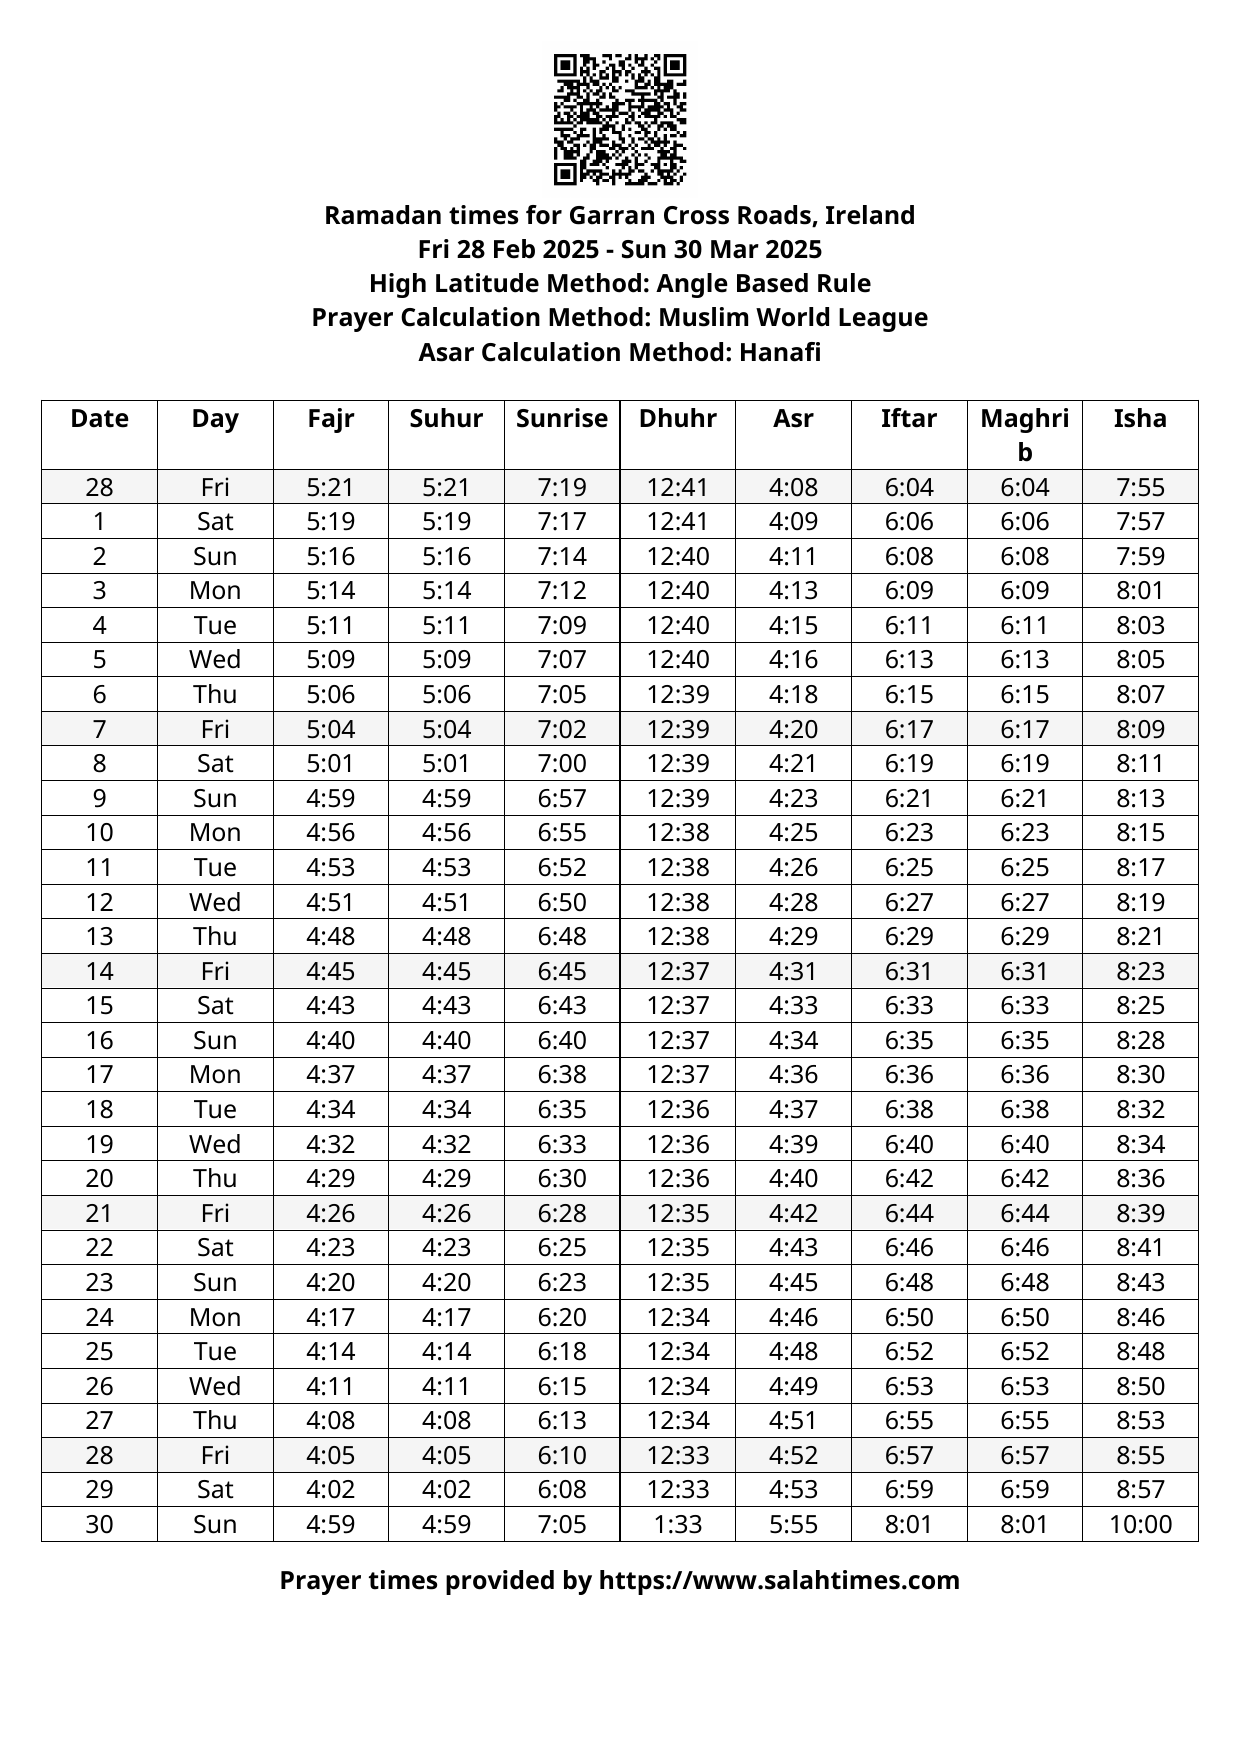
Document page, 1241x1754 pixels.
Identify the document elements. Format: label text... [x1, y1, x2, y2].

table_cell 6:46 [852, 1231, 967, 1264]
table_cell 4:28 [736, 885, 851, 918]
table_cell 6:48 [852, 1265, 967, 1299]
table_cell Fri [158, 954, 273, 987]
table_cell 4:29 [274, 1161, 388, 1195]
table_cell 4:02 [389, 1473, 504, 1506]
table_cell 5:11 [274, 608, 388, 642]
table_cell Fri [158, 1438, 273, 1472]
table_cell 4:13 [736, 574, 851, 607]
table_cell 12:37 [621, 989, 735, 1022]
table_cell 6:23 [505, 1265, 619, 1299]
table_cell 4:20 [389, 1265, 504, 1299]
table_cell 6:08 [852, 539, 967, 572]
table_cell Sun [158, 1265, 273, 1299]
table_cell 4:56 [389, 816, 504, 849]
table_cell 6:13 [852, 643, 967, 676]
table_cell 6:48 [505, 919, 619, 953]
table_cell 4:14 [274, 1334, 388, 1368]
table_cell 12:35 [621, 1196, 735, 1229]
table_cell Wed [158, 1369, 273, 1402]
table_cell 4:53 [736, 1473, 851, 1506]
table_cell 5:16 [274, 539, 388, 572]
table_cell 4:09 [736, 504, 851, 538]
table_cell 4:51 [389, 885, 504, 918]
table_cell 19 [42, 1127, 157, 1160]
table_cell 6:35 [852, 1023, 967, 1057]
table_cell Fri [158, 470, 273, 503]
table_cell 4:37 [389, 1058, 504, 1091]
table_cell 7:05 [505, 677, 619, 711]
text Prayer times provided by https://www.salahtimes.com [42, 1563, 1198, 1597]
table_cell 6:23 [968, 816, 1082, 849]
table_cell 6:55 [852, 1404, 967, 1437]
table_cell 6:48 [968, 1265, 1082, 1299]
table_cell 7:17 [505, 504, 619, 538]
table_cell 6:50 [852, 1300, 967, 1333]
table_cell 1 [42, 504, 157, 538]
table_cell 26 [42, 1369, 157, 1402]
table_cell 12:34 [621, 1334, 735, 1368]
table_cell 4:17 [389, 1300, 504, 1333]
table_cell 6:33 [852, 989, 967, 1022]
table_cell 5:14 [274, 574, 388, 607]
table_cell 6:59 [852, 1473, 967, 1506]
table_cell 8 [42, 746, 157, 780]
table_cell 6:17 [852, 712, 967, 745]
table_cell 4:26 [274, 1196, 388, 1229]
table_cell 6:15 [852, 677, 967, 711]
table_cell 4:34 [389, 1092, 504, 1126]
table_cell 29 [42, 1473, 157, 1506]
table_cell Wed [158, 885, 273, 918]
picture [542, 41, 699, 198]
table_cell 8:23 [1083, 954, 1198, 987]
table_cell 6:31 [852, 954, 967, 987]
table_cell 4:08 [274, 1404, 388, 1437]
table_cell 14 [42, 954, 157, 987]
table_cell 8:19 [1083, 885, 1198, 918]
text Ramadan times for Garran Cross Roads, Ireland [42, 198, 1198, 232]
table_cell 6:55 [968, 1404, 1082, 1437]
table_cell 6:59 [968, 1473, 1082, 1506]
table_cell 4:32 [389, 1127, 504, 1160]
table_header Maghrib [968, 401, 1082, 469]
table_cell 22 [42, 1231, 157, 1264]
table_cell 8:53 [1083, 1404, 1198, 1437]
table_cell 6 [42, 677, 157, 711]
table_cell 12:38 [621, 850, 735, 884]
table_cell 6:13 [505, 1404, 619, 1437]
table_cell 4:39 [736, 1127, 851, 1160]
table_cell 4:43 [736, 1231, 851, 1264]
table_header Sunrise [505, 401, 619, 469]
table_cell 5:21 [389, 470, 504, 503]
table_cell Sat [158, 1473, 273, 1506]
table_cell 4:53 [389, 850, 504, 884]
table_cell 5:55 [736, 1507, 851, 1541]
table_cell 6:11 [852, 608, 967, 642]
table_cell 4:05 [274, 1438, 388, 1472]
table_cell 9 [42, 781, 157, 814]
table_cell 4:26 [389, 1196, 504, 1229]
table_cell 8:34 [1083, 1127, 1198, 1160]
table_cell 21 [42, 1196, 157, 1229]
table_cell 4:02 [274, 1473, 388, 1506]
table_cell 8:11 [1083, 746, 1198, 780]
table_cell 4:48 [736, 1334, 851, 1368]
table_cell 4:26 [736, 850, 851, 884]
table_cell 12 [42, 885, 157, 918]
table_cell 7:14 [505, 539, 619, 572]
table_cell 5 [42, 643, 157, 676]
table_cell 6:11 [968, 608, 1082, 642]
table_cell 5:11 [389, 608, 504, 642]
table_cell 4:23 [736, 781, 851, 814]
table_header Day [158, 401, 273, 469]
table_cell 12:39 [621, 746, 735, 780]
table_cell 6:17 [968, 712, 1082, 745]
table_cell 28 [42, 470, 157, 503]
table_cell 7:59 [1083, 539, 1198, 572]
table_cell 6:38 [852, 1092, 967, 1126]
table_cell 12:40 [621, 608, 735, 642]
table_cell 6:15 [505, 1369, 619, 1402]
table_cell 4:31 [736, 954, 851, 987]
table_cell 6:28 [505, 1196, 619, 1229]
table_cell 4:20 [736, 712, 851, 745]
table_cell 5:09 [274, 643, 388, 676]
table_cell 7:05 [505, 1507, 619, 1541]
table_cell 6:57 [852, 1438, 967, 1472]
table_cell Mon [158, 574, 273, 607]
table_cell 4:56 [274, 816, 388, 849]
table_cell 6:25 [505, 1231, 619, 1264]
table_cell 4:48 [389, 919, 504, 953]
table_cell 5:19 [389, 504, 504, 538]
table_cell 7:55 [1083, 470, 1198, 503]
table_cell 8:07 [1083, 677, 1198, 711]
table_cell 5:09 [389, 643, 504, 676]
table_cell 4:49 [736, 1369, 851, 1402]
table_cell Sun [158, 539, 273, 572]
table_cell 7:12 [505, 574, 619, 607]
table_cell 4:46 [736, 1300, 851, 1333]
table_cell 6:46 [968, 1231, 1082, 1264]
table_cell 12:39 [621, 712, 735, 745]
table_cell 6:43 [505, 989, 619, 1022]
table_cell 8:05 [1083, 643, 1198, 676]
table_cell 4 [42, 608, 157, 642]
table_cell 6:30 [505, 1161, 619, 1195]
table_cell 5:04 [389, 712, 504, 745]
table_cell 8:48 [1083, 1334, 1198, 1368]
table_cell 24 [42, 1300, 157, 1333]
table_cell 4:33 [736, 989, 851, 1022]
table_cell 8:15 [1083, 816, 1198, 849]
table_cell 10 [42, 816, 157, 849]
table_cell 4:23 [389, 1231, 504, 1264]
table_cell 7:00 [505, 746, 619, 780]
table_cell 6:50 [968, 1300, 1082, 1333]
table_cell 18 [42, 1092, 157, 1126]
table_cell 8:13 [1083, 781, 1198, 814]
table_header Suhur [389, 401, 504, 469]
table_cell 8:01 [852, 1507, 967, 1541]
table_cell 6:19 [852, 746, 967, 780]
table_cell 6:10 [505, 1438, 619, 1472]
table_cell 8:55 [1083, 1438, 1198, 1472]
table_cell Thu [158, 1161, 273, 1195]
table_cell 12:38 [621, 885, 735, 918]
table_cell 6:33 [968, 989, 1082, 1022]
table_cell 8:01 [1083, 574, 1198, 607]
table_cell 6:44 [852, 1196, 967, 1229]
table_cell 12:38 [621, 919, 735, 953]
table_cell Wed [158, 1127, 273, 1160]
table_cell 6:36 [968, 1058, 1082, 1091]
table_cell 12:41 [621, 470, 735, 503]
table_cell 8:30 [1083, 1058, 1198, 1091]
table_cell 4:32 [274, 1127, 388, 1160]
table_cell 6:27 [968, 885, 1082, 918]
table_cell 7:19 [505, 470, 619, 503]
table_cell 8:50 [1083, 1369, 1198, 1402]
table_cell 6:09 [852, 574, 967, 607]
table_cell 6:21 [852, 781, 967, 814]
table_cell 4:37 [736, 1092, 851, 1126]
table_cell 5:14 [389, 574, 504, 607]
table_cell 6:38 [505, 1058, 619, 1091]
table_cell 7:09 [505, 608, 619, 642]
table_cell 25 [42, 1334, 157, 1368]
table_cell 4:40 [736, 1161, 851, 1195]
table_cell 6:04 [852, 470, 967, 503]
table_cell Tue [158, 1334, 273, 1368]
table_cell Thu [158, 1404, 273, 1437]
table_cell 23 [42, 1265, 157, 1299]
table_cell 4:45 [274, 954, 388, 987]
table_cell 5:01 [274, 746, 388, 780]
table_cell 8:25 [1083, 989, 1198, 1022]
table_cell 4:48 [274, 919, 388, 953]
table_cell 4:21 [736, 746, 851, 780]
table_cell 8:03 [1083, 608, 1198, 642]
table_cell 4:37 [274, 1058, 388, 1091]
table_cell 4:29 [389, 1161, 504, 1195]
table_cell 8:01 [968, 1507, 1082, 1541]
table_cell 6:53 [968, 1369, 1082, 1402]
table_cell 6:53 [852, 1369, 967, 1402]
table_cell 12:33 [621, 1473, 735, 1506]
table_cell 6:57 [968, 1438, 1082, 1472]
table_cell 4:20 [274, 1265, 388, 1299]
table_header Fajr [274, 401, 388, 469]
table_cell Fri [158, 712, 273, 745]
table_cell 4:34 [736, 1023, 851, 1057]
table_cell 12:35 [621, 1231, 735, 1264]
table_cell 12:34 [621, 1404, 735, 1437]
table_cell 27 [42, 1404, 157, 1437]
table_cell 6:35 [968, 1023, 1082, 1057]
table_cell 6:50 [505, 885, 619, 918]
table_cell 6:40 [852, 1127, 967, 1160]
table_cell 6:42 [968, 1161, 1082, 1195]
table_cell 6:45 [505, 954, 619, 987]
table_cell Thu [158, 919, 273, 953]
table_cell 4:15 [736, 608, 851, 642]
table_cell 4:23 [274, 1231, 388, 1264]
table_cell Tue [158, 608, 273, 642]
table_cell 12:36 [621, 1092, 735, 1126]
table_cell 15 [42, 989, 157, 1022]
table_cell 6:08 [968, 539, 1082, 572]
table_cell 4:11 [389, 1369, 504, 1402]
table_cell 6:52 [852, 1334, 967, 1368]
table_cell 6:29 [968, 919, 1082, 953]
table_header Dhuhr [621, 401, 735, 469]
table_cell 8:28 [1083, 1023, 1198, 1057]
table_cell 4:43 [389, 989, 504, 1022]
table_cell 6:13 [968, 643, 1082, 676]
table_cell 3 [42, 574, 157, 607]
table_cell Sat [158, 746, 273, 780]
table_cell 10:00 [1083, 1507, 1198, 1541]
table_cell 6:08 [505, 1473, 619, 1506]
table_cell 6:04 [968, 470, 1082, 503]
table_cell 8:46 [1083, 1300, 1198, 1333]
table_cell Sun [158, 1507, 273, 1541]
table_cell 12:38 [621, 816, 735, 849]
table_header Isha [1083, 401, 1198, 469]
table_cell 6:55 [505, 816, 619, 849]
table_cell 4:34 [274, 1092, 388, 1126]
table_cell 28 [42, 1438, 157, 1472]
table_cell 4:43 [274, 989, 388, 1022]
text Prayer Calculation Method: Muslim World League [42, 300, 1198, 334]
table_cell Sat [158, 989, 273, 1022]
table_cell 4:29 [736, 919, 851, 953]
table_cell 5:01 [389, 746, 504, 780]
table_cell 6:44 [968, 1196, 1082, 1229]
table_cell 6:40 [968, 1127, 1082, 1160]
table_cell 12:35 [621, 1265, 735, 1299]
table_cell 8:41 [1083, 1231, 1198, 1264]
table_cell 5:04 [274, 712, 388, 745]
table_cell 6:31 [968, 954, 1082, 987]
table_cell 4:18 [736, 677, 851, 711]
table_cell 4:51 [736, 1404, 851, 1437]
text High Latitude Method: Angle Based Rule [42, 266, 1198, 300]
table_cell 7 [42, 712, 157, 745]
table_cell 12:36 [621, 1127, 735, 1160]
table_cell 5:19 [274, 504, 388, 538]
table_cell 12:34 [621, 1369, 735, 1402]
table_cell 8:17 [1083, 850, 1198, 884]
table_cell Sat [158, 1231, 273, 1264]
table_cell 4:59 [274, 781, 388, 814]
table_cell 5:21 [274, 470, 388, 503]
table_cell 12:36 [621, 1161, 735, 1195]
table_cell 12:33 [621, 1438, 735, 1472]
table_cell 8:36 [1083, 1161, 1198, 1195]
table_cell 4:59 [274, 1507, 388, 1541]
text Fri 28 Feb 2025 - Sun 30 Mar 2025 [42, 232, 1198, 266]
table_cell 4:25 [736, 816, 851, 849]
table_cell 7:57 [1083, 504, 1198, 538]
table_cell 6:21 [968, 781, 1082, 814]
table_cell Mon [158, 1300, 273, 1333]
table_cell 12:37 [621, 1058, 735, 1091]
table_cell Tue [158, 1092, 273, 1126]
table_cell 4:14 [389, 1334, 504, 1368]
table_cell 20 [42, 1161, 157, 1195]
table_cell 4:08 [736, 470, 851, 503]
table_cell 6:35 [505, 1092, 619, 1126]
table_cell 2 [42, 539, 157, 572]
table_cell 4:40 [274, 1023, 388, 1057]
table_cell 6:19 [968, 746, 1082, 780]
table_cell 6:29 [852, 919, 967, 953]
table_cell 4:17 [274, 1300, 388, 1333]
table_cell 7:07 [505, 643, 619, 676]
table_cell 6:42 [852, 1161, 967, 1195]
table_cell Sun [158, 1023, 273, 1057]
text Asar Calculation Method: Hanafi [42, 334, 1198, 368]
table_cell 5:06 [274, 677, 388, 711]
table_cell 11 [42, 850, 157, 884]
table_cell 6:27 [852, 885, 967, 918]
table_cell 4:11 [736, 539, 851, 572]
table_cell 5:06 [389, 677, 504, 711]
table_cell 6:57 [505, 781, 619, 814]
table_cell Fri [158, 1196, 273, 1229]
table_cell 12:39 [621, 781, 735, 814]
table_cell 12:37 [621, 954, 735, 987]
table_cell 6:06 [852, 504, 967, 538]
table_cell 5:16 [389, 539, 504, 572]
table_cell 6:36 [852, 1058, 967, 1091]
table_cell 8:32 [1083, 1092, 1198, 1126]
table_header Iftar [852, 401, 967, 469]
table_header Asr [736, 401, 851, 469]
table_cell 6:15 [968, 677, 1082, 711]
table_cell 16 [42, 1023, 157, 1057]
table_cell 8:43 [1083, 1265, 1198, 1299]
table_cell 6:23 [852, 816, 967, 849]
table_cell Sat [158, 504, 273, 538]
table_cell 12:39 [621, 677, 735, 711]
table_cell 6:38 [968, 1092, 1082, 1126]
table_cell 6:06 [968, 504, 1082, 538]
table_cell 4:59 [389, 1507, 504, 1541]
table_cell Sun [158, 781, 273, 814]
table_cell 6:25 [852, 850, 967, 884]
table_cell Mon [158, 816, 273, 849]
table_cell 4:51 [274, 885, 388, 918]
table_cell 12:41 [621, 504, 735, 538]
table_cell 8:21 [1083, 919, 1198, 953]
table_cell Thu [158, 677, 273, 711]
table_cell 12:40 [621, 539, 735, 572]
table_cell 6:52 [968, 1334, 1082, 1368]
table_cell 6:25 [968, 850, 1082, 884]
table_cell 6:33 [505, 1127, 619, 1160]
table_cell 6:20 [505, 1300, 619, 1333]
table_cell 4:36 [736, 1058, 851, 1091]
table_cell 4:08 [389, 1404, 504, 1437]
table_cell 4:45 [736, 1265, 851, 1299]
table_cell 4:11 [274, 1369, 388, 1402]
table_header Date [42, 401, 157, 469]
table_cell 12:34 [621, 1300, 735, 1333]
table_cell 12:37 [621, 1023, 735, 1057]
table_cell 6:52 [505, 850, 619, 884]
table_cell Mon [158, 1058, 273, 1091]
table_cell 1:33 [621, 1507, 735, 1541]
table_cell 12:40 [621, 643, 735, 676]
table_cell 17 [42, 1058, 157, 1091]
table_cell 6:09 [968, 574, 1082, 607]
table_cell 7:02 [505, 712, 619, 745]
table_cell 4:40 [389, 1023, 504, 1057]
table_cell 8:39 [1083, 1196, 1198, 1229]
table_cell 4:45 [389, 954, 504, 987]
table_cell Tue [158, 850, 273, 884]
table_cell 4:16 [736, 643, 851, 676]
table_cell 4:53 [274, 850, 388, 884]
table_cell 30 [42, 1507, 157, 1541]
table_cell 4:59 [389, 781, 504, 814]
table_cell 8:09 [1083, 712, 1198, 745]
table_cell 4:52 [736, 1438, 851, 1472]
table_cell 4:05 [389, 1438, 504, 1472]
table_cell 13 [42, 919, 157, 953]
table_cell 6:40 [505, 1023, 619, 1057]
table_cell 6:18 [505, 1334, 619, 1368]
table_cell 8:57 [1083, 1473, 1198, 1506]
table_cell 4:42 [736, 1196, 851, 1229]
table_cell 12:40 [621, 574, 735, 607]
table_cell Wed [158, 643, 273, 676]
